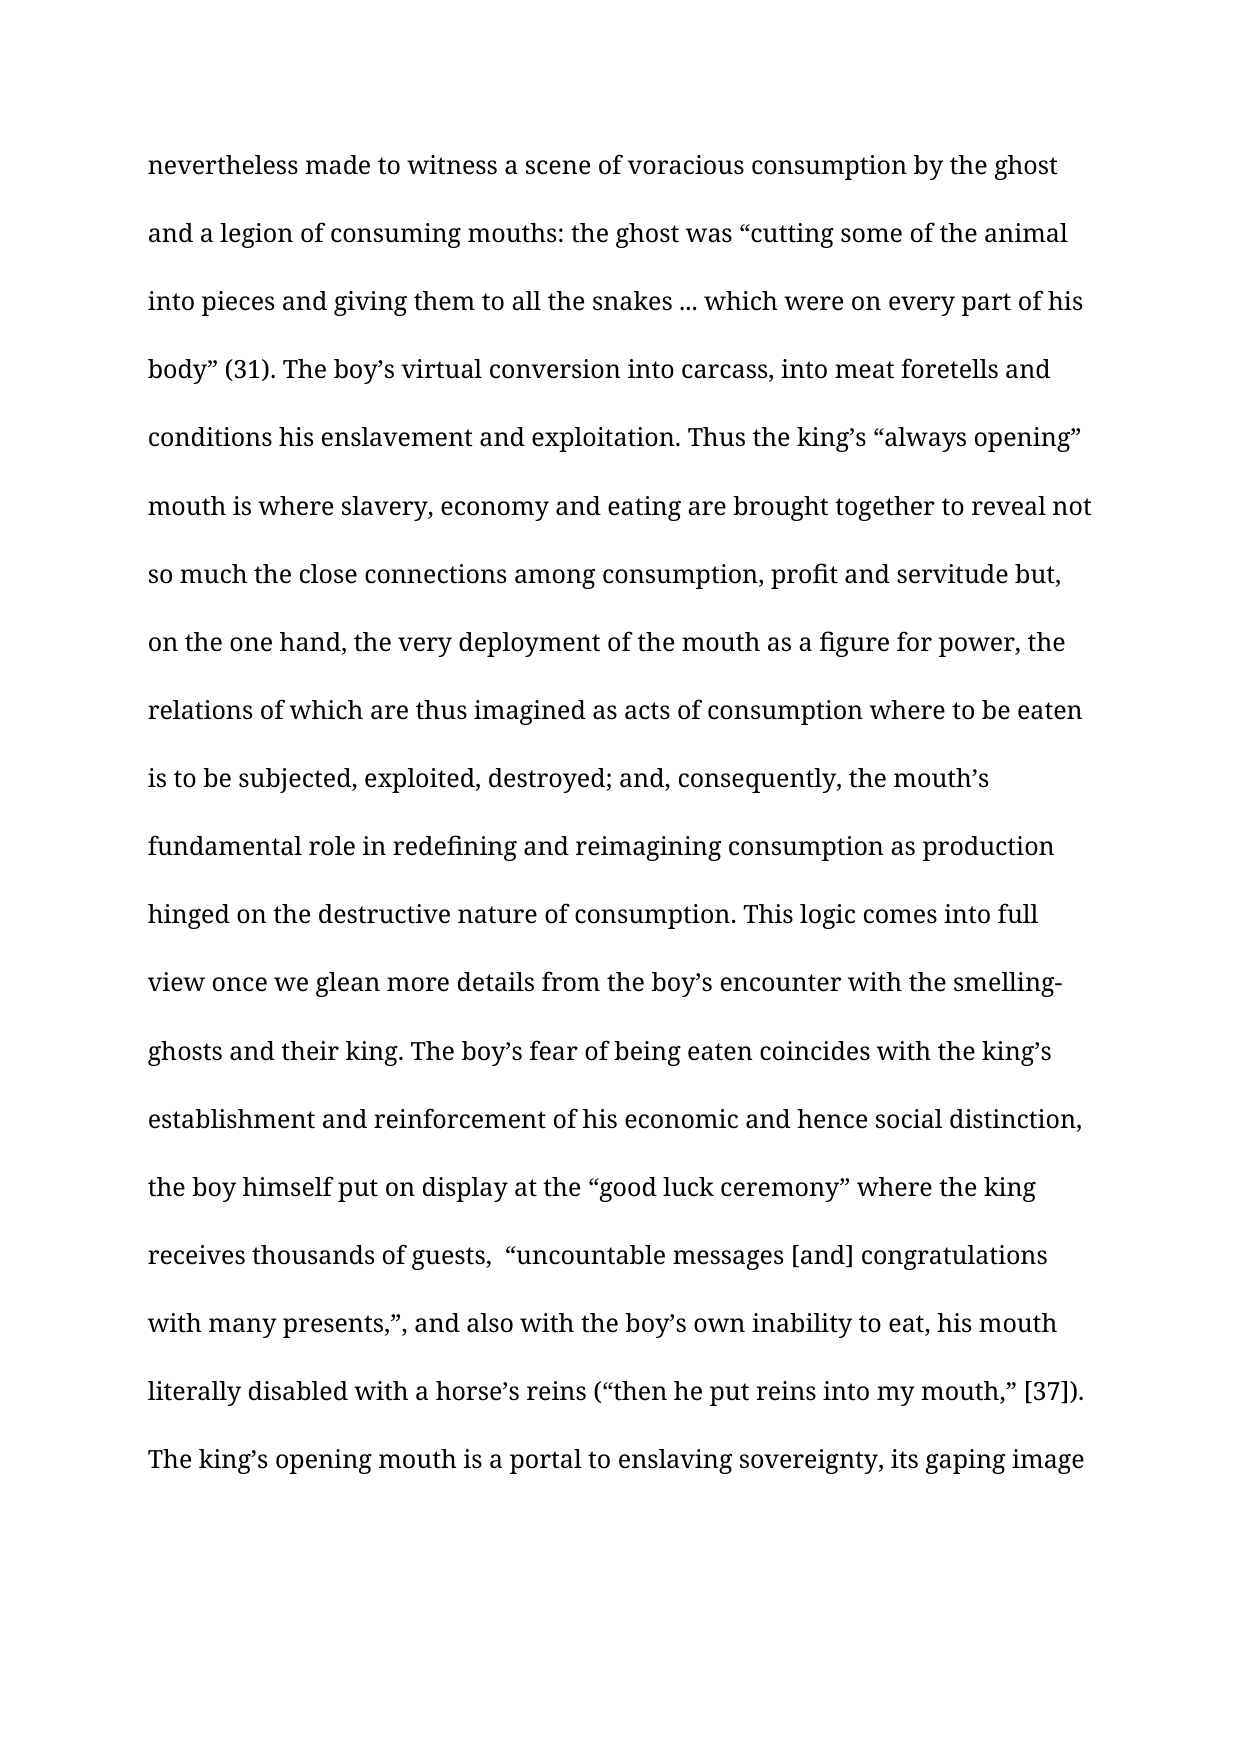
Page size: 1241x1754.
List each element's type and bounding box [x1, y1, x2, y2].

text [148, 148, 1093, 1476]
